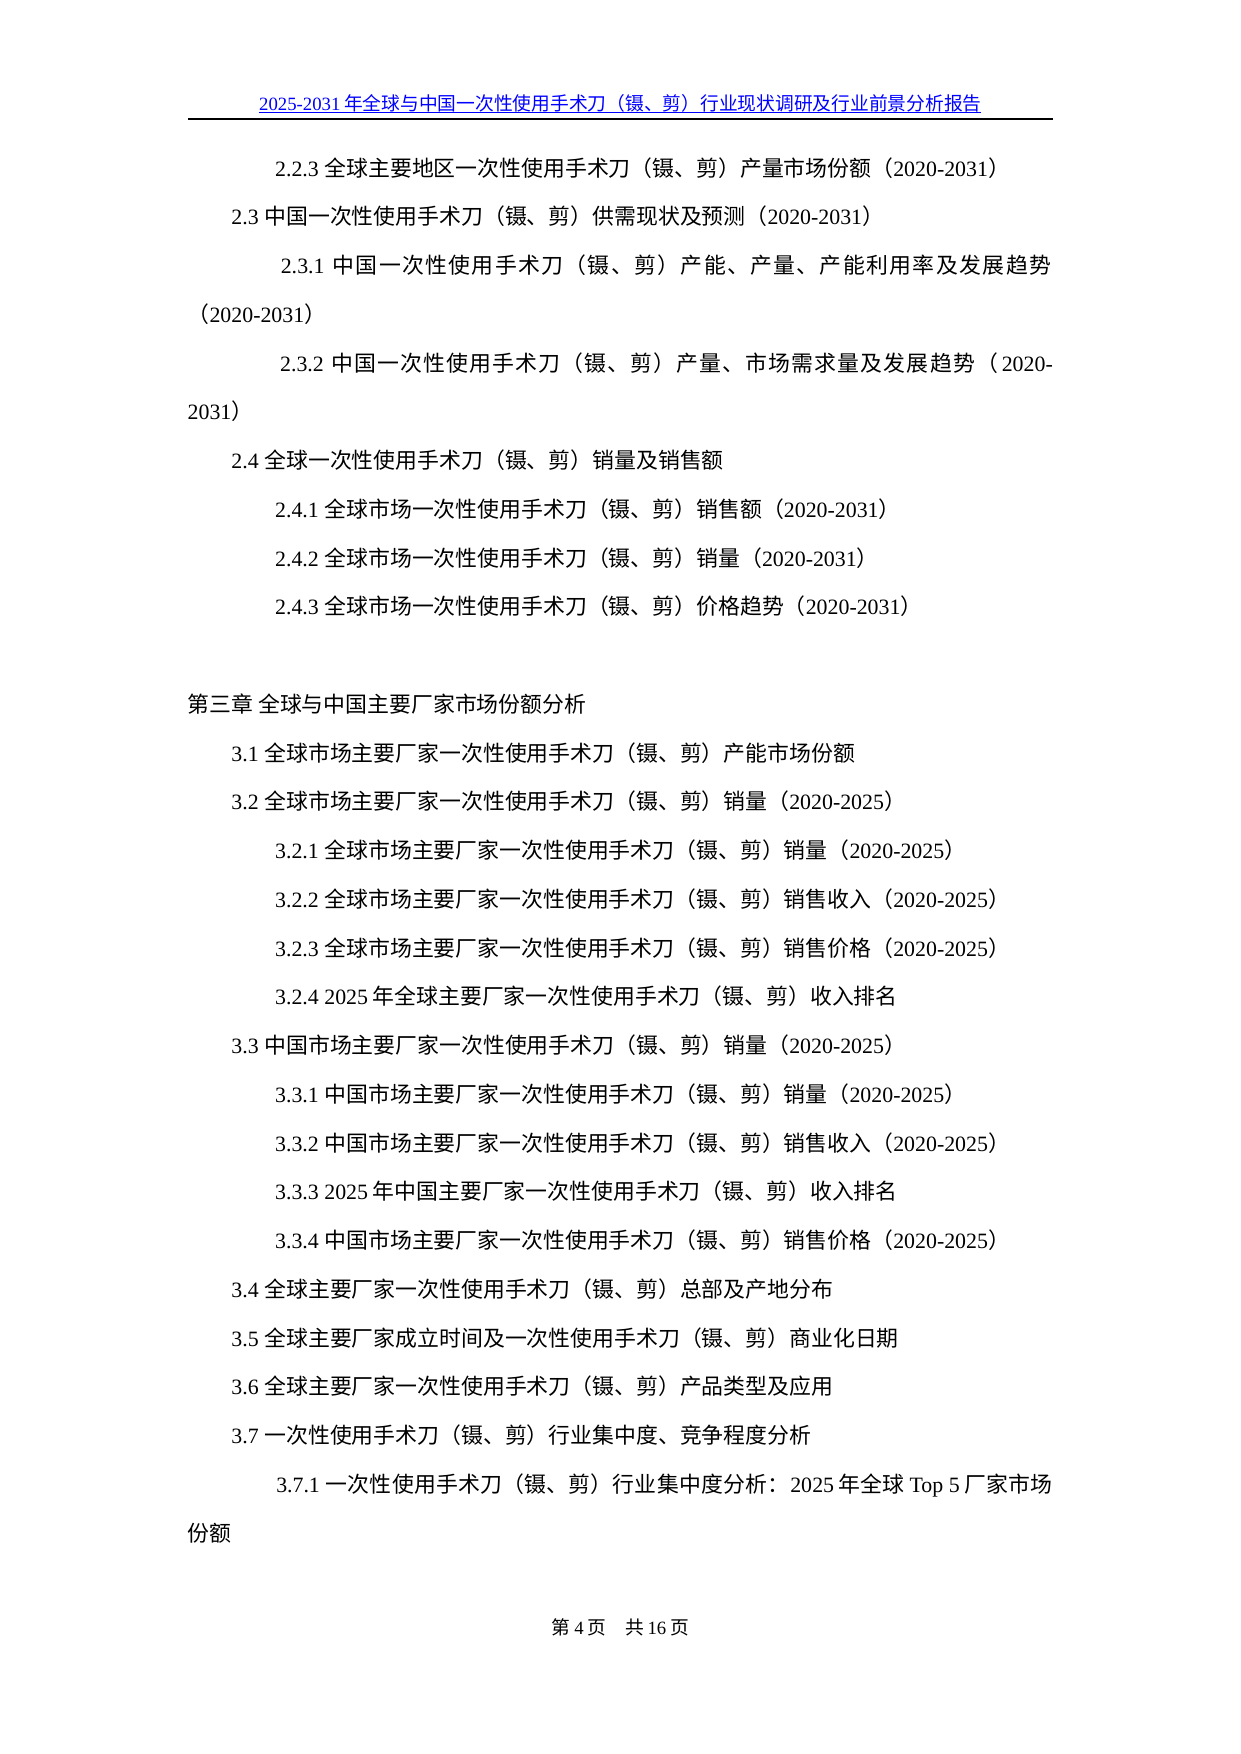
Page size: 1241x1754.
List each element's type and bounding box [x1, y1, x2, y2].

text [187, 150, 1053, 1548]
